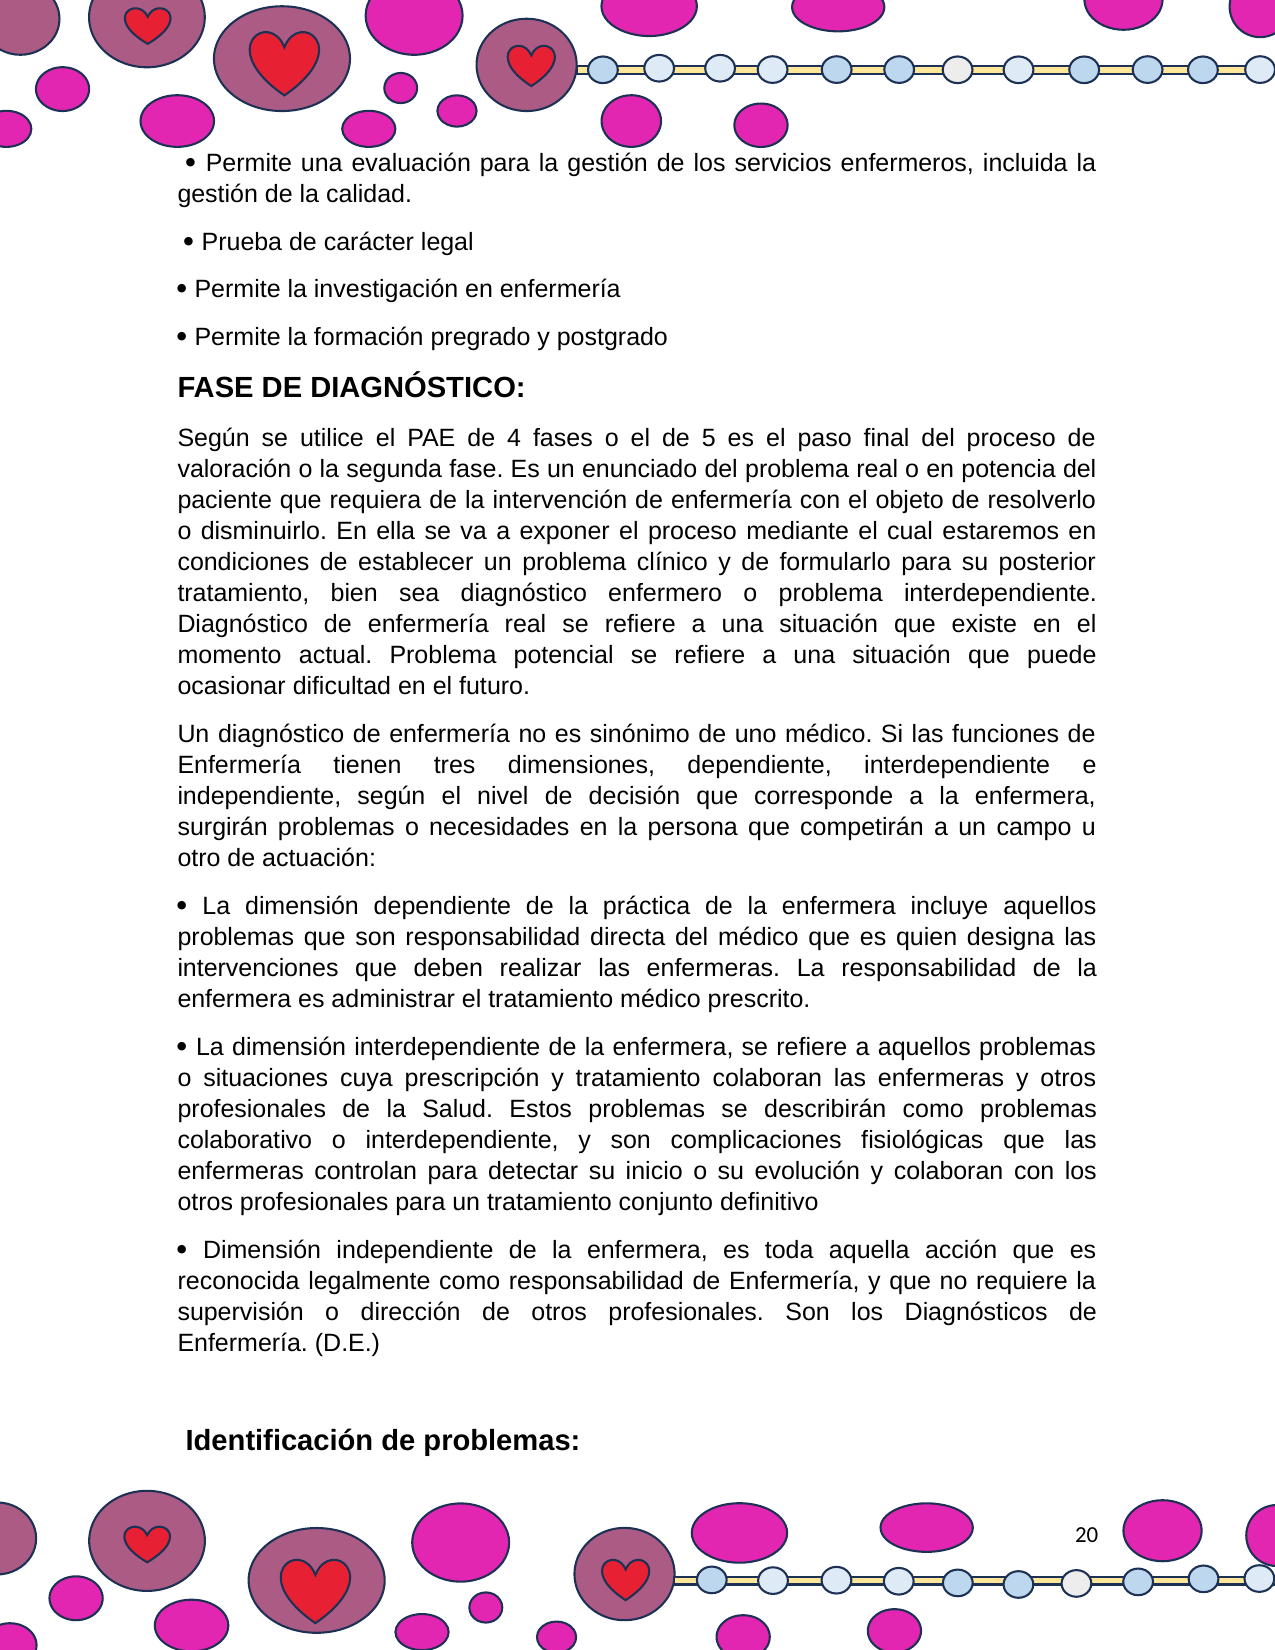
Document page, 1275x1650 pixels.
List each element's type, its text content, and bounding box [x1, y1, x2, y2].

text Identificación de problemas: [177, 1423, 1098, 1457]
text Dimensión independiente de la enfermera, es toda aquella acción que es reconocida legalmente como responsabilidad de Enfermería, y que no requiere la supervisión o dirección de otros profesionales. Son los Diagnósticos de Enfermería. (D.E.) [177, 1234, 1098, 1357]
text Permite la formación pregrado y postgrado [177, 322, 1098, 351]
text Según se utilice el PAE de 4 fases o el de 5 es el paso final del proceso de valoración o la segunda fase. Es un enunciado del problema real o en potencia del paciente que requiera de la intervención de enfermería con el objeto de resolverlo o disminuirlo. En ella se va a exponer el proceso mediante el cual estaremos en condiciones de establecer un problema clínico y de formularlo para su posterior tratamiento, bien sea diagnóstico enfermero o problema interdependiente. Diagnóstico de enfermería real se refiere a una situación que existe en el momento actual. Problema potencial se refiere a una situación que puede ocasionar dificultad en el futuro. [177, 423, 1098, 700]
text FASE DE DIAGNÓSTICO: [177, 370, 1098, 403]
text Permite una evaluación para la gestión de los servicios enfermeros, incluida la gestión de la calidad. [177, 148, 1098, 207]
text Un diagnóstico de enfermería no es sinónimo de uno médico. Si las funciones de Enfermería tienen tres dimensiones, dependiente, interdependiente e independiente, según el nivel de decisión que corresponde a la enfermera, surgirán problemas o necesidades en la persona que competirán a un campo u otro de actuación: [177, 719, 1098, 872]
text Prueba de carácter legal [177, 226, 1098, 255]
text Permite la investigación en enfermería [177, 274, 1098, 303]
text La dimensión dependiente de la práctica de la enfermera incluye aquellos problemas que son responsabilidad directa del médico que es quien designa las intervenciones que deben realizar las enfermeras. La responsabilidad de la enfermera es administrar el tratamiento médico prescrito. [177, 891, 1098, 1013]
text La dimensión interdependiente de la enfermera, se refiere a aquellos problemas o situaciones cuya prescripción y tratamiento colaboran las enfermeras y otros profesionales de la Salud. Estos problemas se describirán como problemas colaborativo o interdependiente, y son complicaciones fisiológicas que las enfermeras controlan para detectar su inicio o su evolución y colaboran con los otros profesionales para un tratamiento conjunto definitivo [177, 1032, 1098, 1216]
